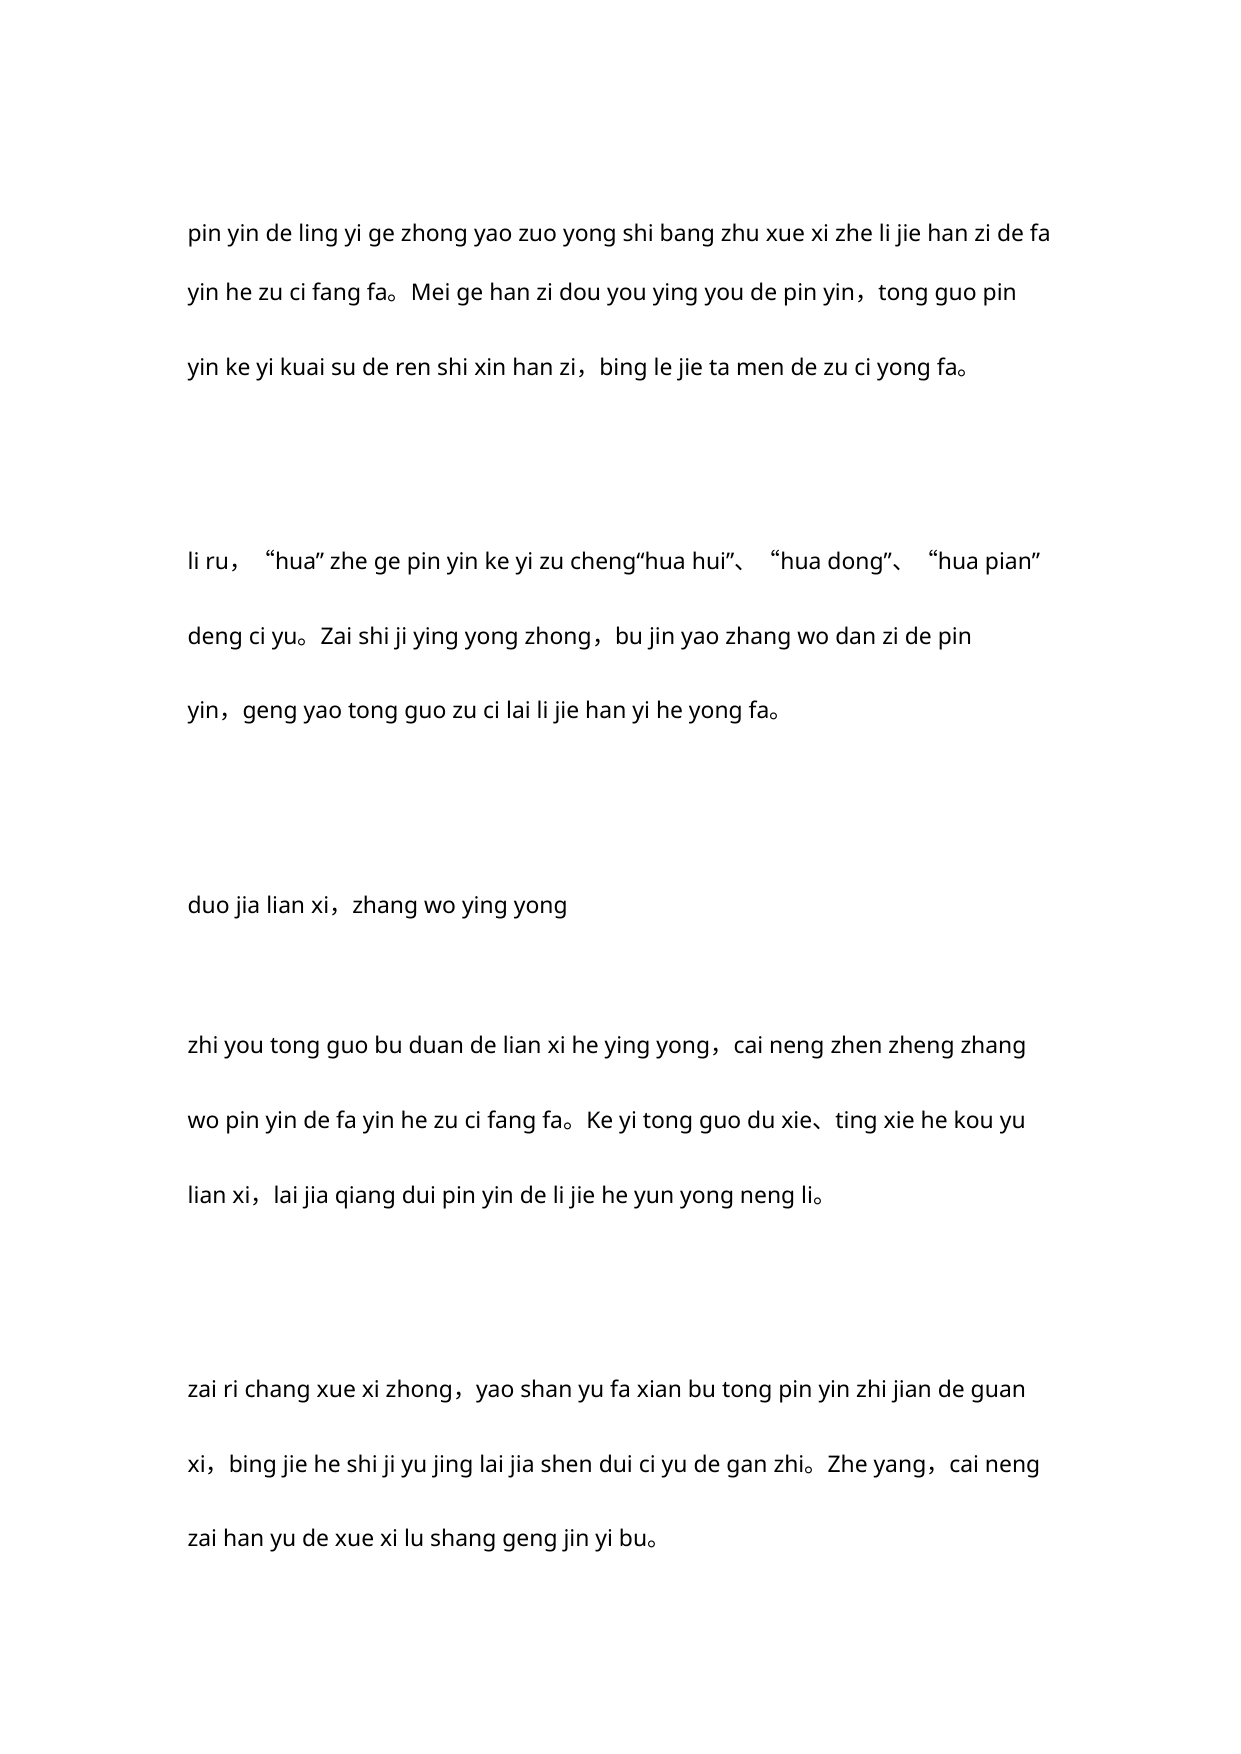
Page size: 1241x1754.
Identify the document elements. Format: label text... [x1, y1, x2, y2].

text zai ri chang xue xi zhong，yao shan yu fa xian bu tong pin yin zhi jian de guan xi，bing jie he shi ji yu jing lai jia shen dui ci yu de gan zhi。Zhe yang，cai neng zai han yu de xue xi lu shang geng jin yi bu。 [187, 1355, 1053, 1569]
text zhi you tong guo bu duan de lian xi he ying yong，cai neng zhen zheng zhang wo pin yin de fa yin he zu ci fang fa。Ke yi tong guo du xie、ting xie he kou yu lian xi，lai jia qiang dui pin yin de li jie he yun yong neng li。 [187, 1011, 1053, 1226]
text li ru，“hua” zhe ge pin yin ke yi zu cheng“hua hui”、“hua dong”、“hua pian” deng ci yu。Zai shi ji ying yong zhong，bu jin yao zhang wo dan zi de pin yin，geng yao tong guo zu ci lai li jie han yi he yong fa。 [187, 527, 1053, 741]
text pin yin de ling yi ge zhong yao zuo yong shi bang zhu xue xi zhe li jie han zi de fa yin he zu ci fang fa。Mei ge han zi dou you ying you de pin yin，tong guo pin yin ke yi kuai su de ren shi xin han zi，bing le jie ta men de zu ci yong fa。 [187, 216, 1053, 398]
text duo jia lian xi，zhang wo ying yong [187, 871, 1053, 936]
